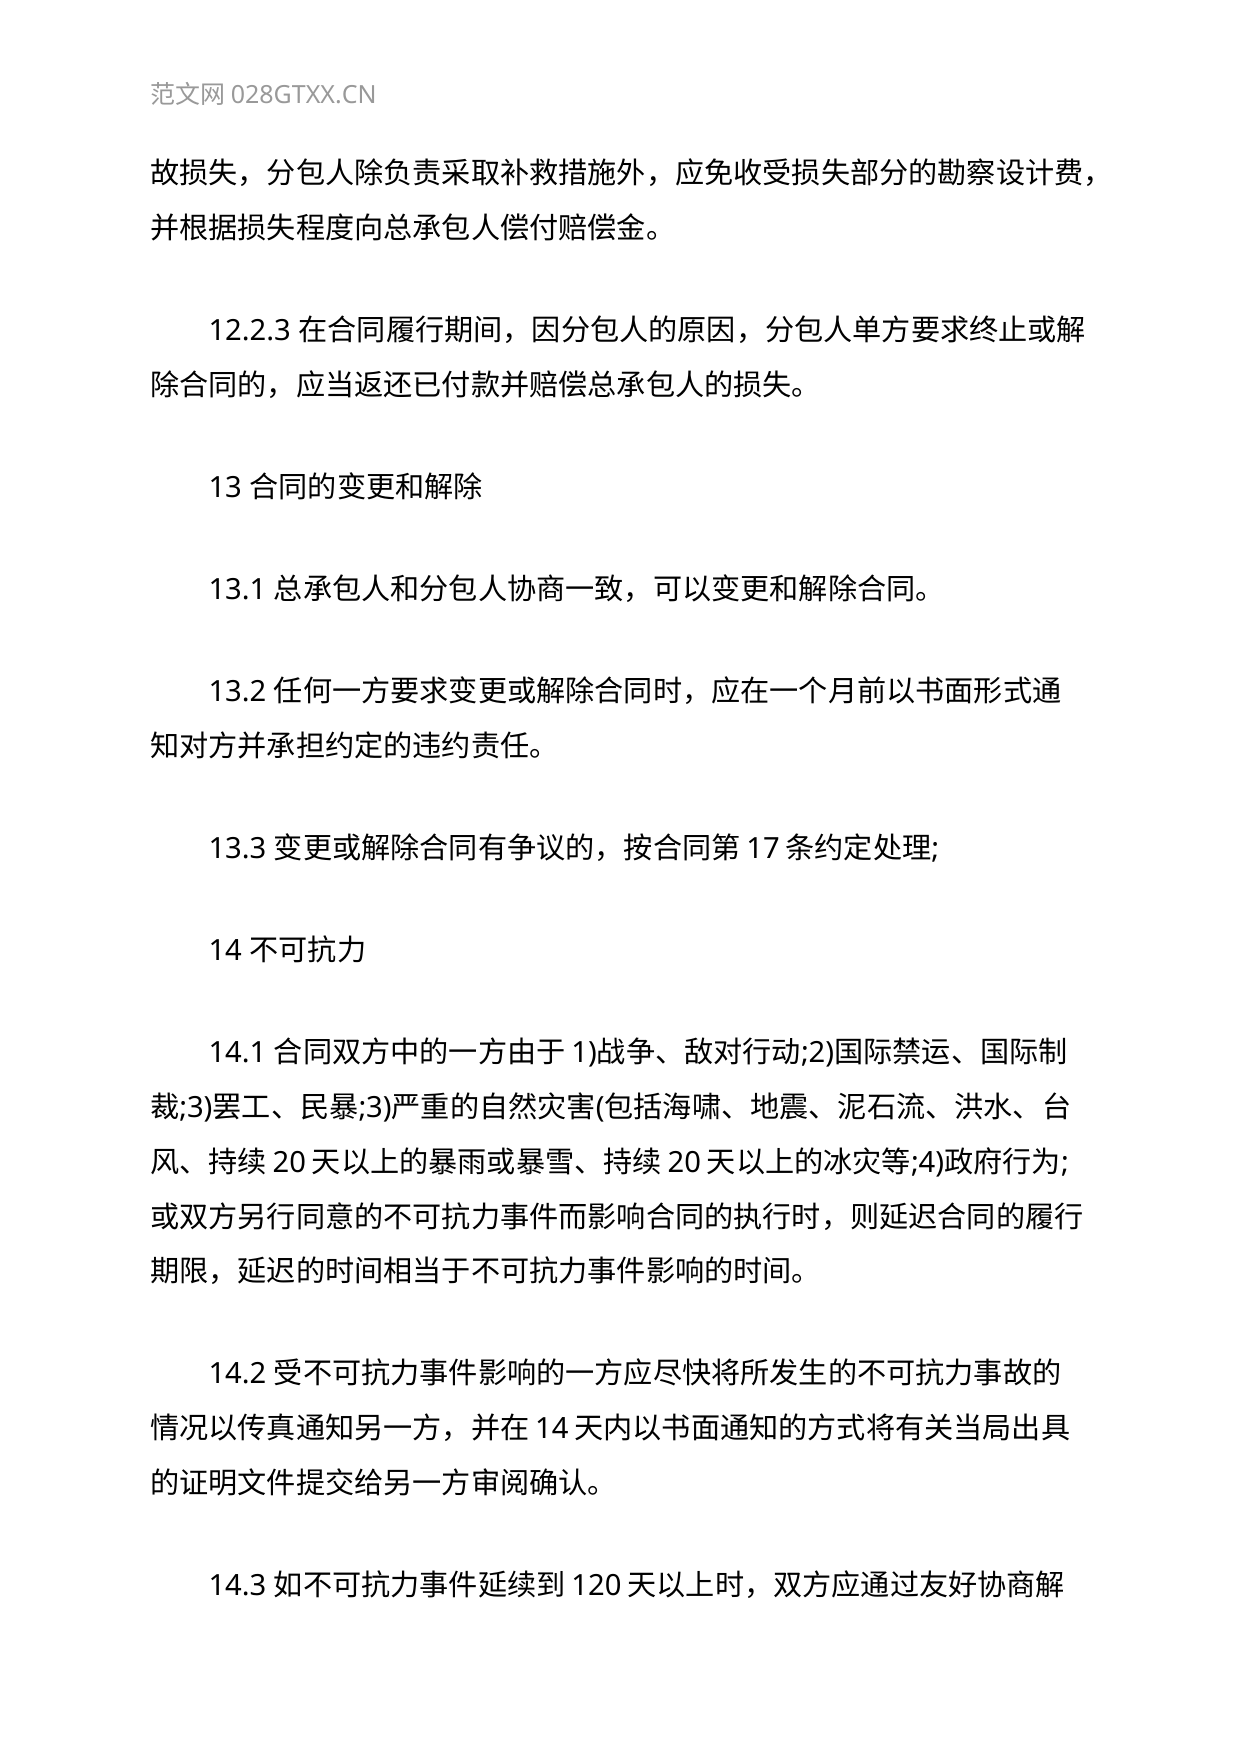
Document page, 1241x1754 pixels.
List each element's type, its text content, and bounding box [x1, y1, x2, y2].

text 14.1 合同双方中的一方由于1)战争、敌对行动;2)国际禁运、国际制裁;3)罢工、民暴;3)严重的自然灾害(包括海啸、地震、泥石流、洪水、台风、持续20天以上的暴雨或暴雪、持续20天以上的冰灾等;4)政府行为;或双方另行同意的不可抗力事件而影响合同的执行时，则延迟合同的履行期限，延迟的时间相当于不可抗力事件影响的时间。 [150, 1028, 1090, 1290]
text 12.2.3 在合同履行期间，因分包人的原因，分包人单方要求终止或解除合同的，应当返还已付款并赔偿总承包人的损失。 [150, 307, 1090, 404]
text 13.2 任何一方要求变更或解除合同时，应在一个月前以书面形式通知对方并承担约定的违约责任。 [150, 667, 1090, 765]
text 14 不可抗力 [150, 926, 1090, 968]
text 13.3 变更或解除合同有争议的，按合同第17条约定处理; [150, 824, 1090, 867]
text 14.2 受不可抗力事件影响的一方应尽快将所发生的不可抗力事故的情况以传真通知另一方，并在14天内以书面通知的方式将有关当局出具的证明文件提交给另一方审阅确认。 [150, 1350, 1090, 1502]
text 13 合同的变更和解除 [150, 463, 1090, 506]
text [150, 1562, 1090, 1604]
text 13.1 总承包人和分包人协商一致，可以变更和解除合同。 [150, 565, 1090, 608]
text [150, 150, 1090, 247]
